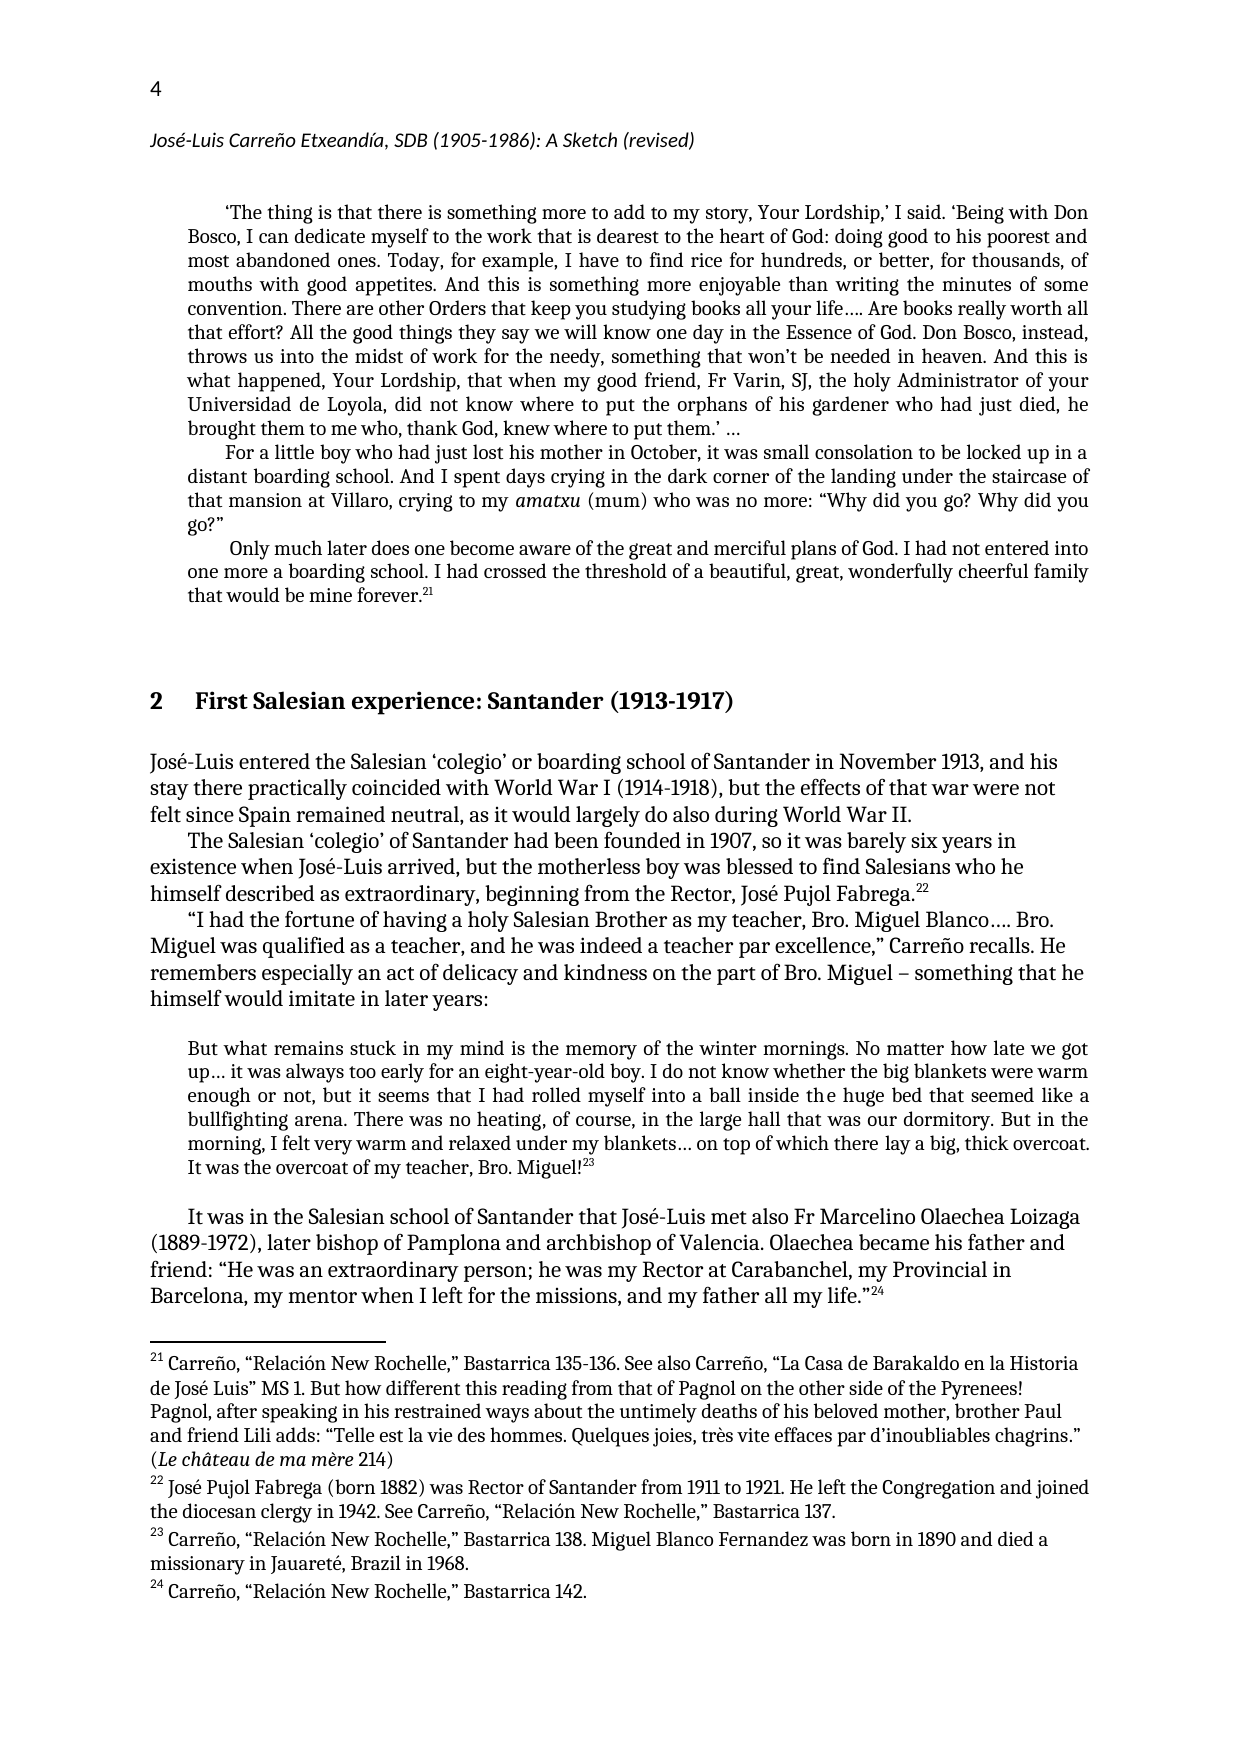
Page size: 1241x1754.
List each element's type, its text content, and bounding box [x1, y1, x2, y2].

subtitle First Salesian experience: Santander (1913-1917) [150, 687, 1090, 716]
text ‘The thing is that there is something more to add to my story, Your Lordship,’ I said. ‘Being with Don Bosco, I can dedicate myself to the work that is dearest to the heart of God: doing good to his poorest and most abandoned ones. Today, for example, I have to find rice for hundreds, or better, for thousands, of mouths with good appetites. And this is something more enjoyable than writing the minutes of some convention. There are other Orders that keep you studying books all your life…. Are books really worth all that effort? All the good things they say we will know one day in the Essence of God. Don Bosco, instead, throws us into the midst of work for the needy, something that won’t be needed in heaven. And this is what happened, Your Lordship, that when my good friend, Fr Varin, SJ, the holy Administrator of your Universidad de Loyola, did not know where to put the orphans of his gardener who had just died, he brought them to me who, thank God, knew where to put them.’ … [187, 201, 1090, 440]
text It was in the Salesian school of Santander that José-Luis met also Fr Marcelino Olaechea Loizaga (1889-1972), later bishop of Pamplona and archbishop of Valencia. Olaechea became his father and friend: “He was an extraordinary person; he was my Rector at Carabanchel, my Provincial in Barcelona, my mentor when I left for the missions, and my father all my life.” [150, 1204, 1090, 1309]
text José-Luis entered the Salesian ‘colegio’ or boarding school of Santander in November 1913, and his stay there practically coincided with World War I (1914-1918), but the effects of that war were not felt since Spain remained neutral, as it would largely do also during World War II. [150, 749, 1090, 828]
text But what remains stuck in my mind is the memory of the winter mornings. No matter how late we got up… it was always too early for an eight-year-old boy. I do not know whether the big blankets were warm enough or not, but it seems that I had rolled myself into a ball inside the huge bed that seemed like a bullfighting arena. There was no heating, of course, in the large hall that was our dormitory. But in the morning, I felt very warm and relaxed under my blankets… on top of which there lay a big, thick overcoat. It was the overcoat of my teacher, Bro. Miguel! [187, 1036, 1090, 1180]
text “I had the fortune of having a holy Salesian Brother as my teacher, Bro. Miguel Blanco…. Bro. Miguel was qualified as a teacher, and he was indeed a teacher par excellence,” Carreño recalls. He remembers especially an act of delicacy and kindness on the part of Bro. Miguel – something that he himself would imitate in later years: [150, 907, 1090, 1012]
text The Salesian ‘colegio’ of Santander had been founded in 1907, so it was barely six years in existence when José-Luis arrived, but the motherless boy was blessed to find Salesians who he himself described as extraordinary, beginning from the Rector, José Pujol Fabrega. [150, 828, 1090, 907]
text For a little boy who had just lost his mother in October, it was small consolation to be locked up in a distant boarding school. And I spent days crying in the dark corner of the landing under the staircase of that mansion at Villaro, crying to my amatxu (mum) who was no more: “Why did you go? Why did you go?” [187, 440, 1090, 536]
text Only much later does one become aware of the great and merciful plans of God. I had not entered into one more a boarding school. I had crossed the threshold of a beautiful, great, wonderfully cheerful family that would be mine forever. [187, 536, 1090, 608]
